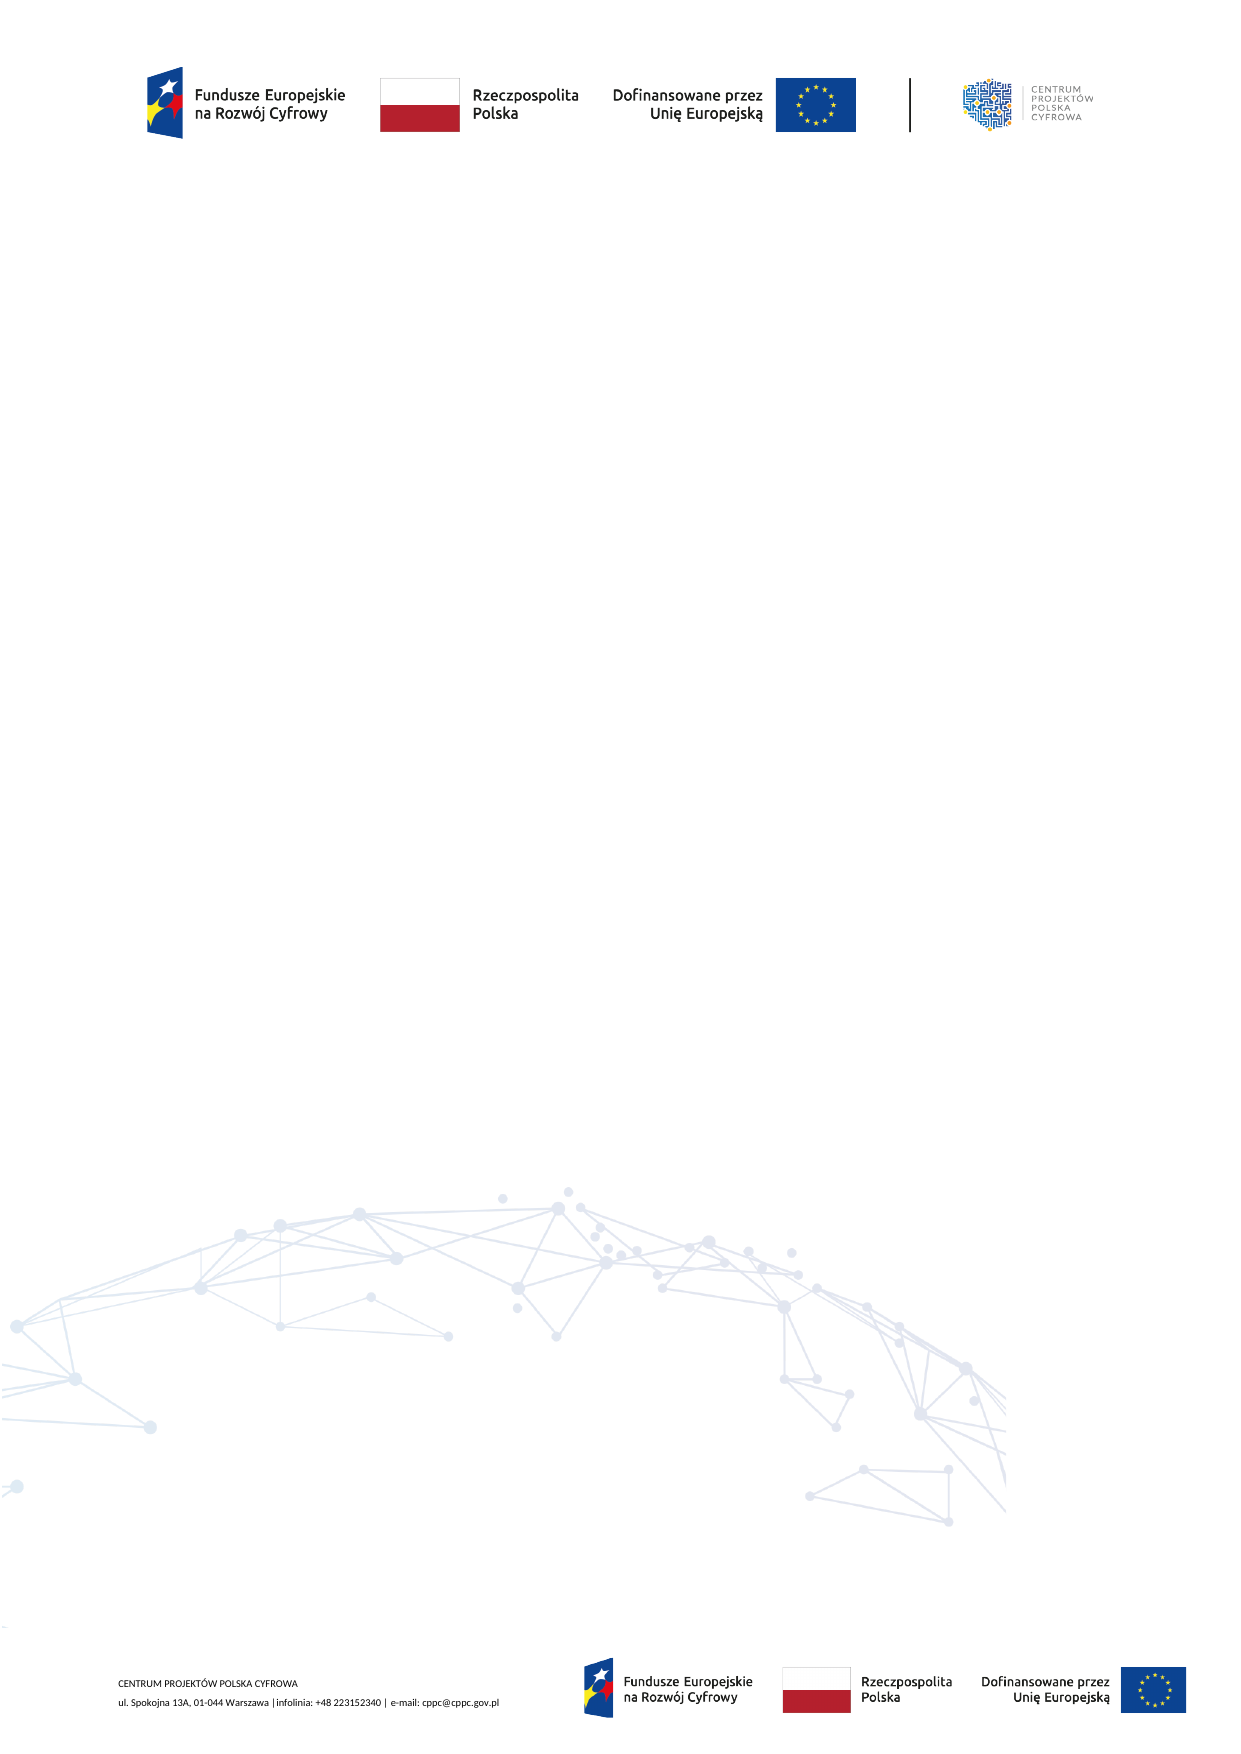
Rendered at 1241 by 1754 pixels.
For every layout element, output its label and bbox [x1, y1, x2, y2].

picture [147, 67, 1093, 139]
picture [2, 1187, 1007, 1628]
picture [583, 1657, 1187, 1717]
